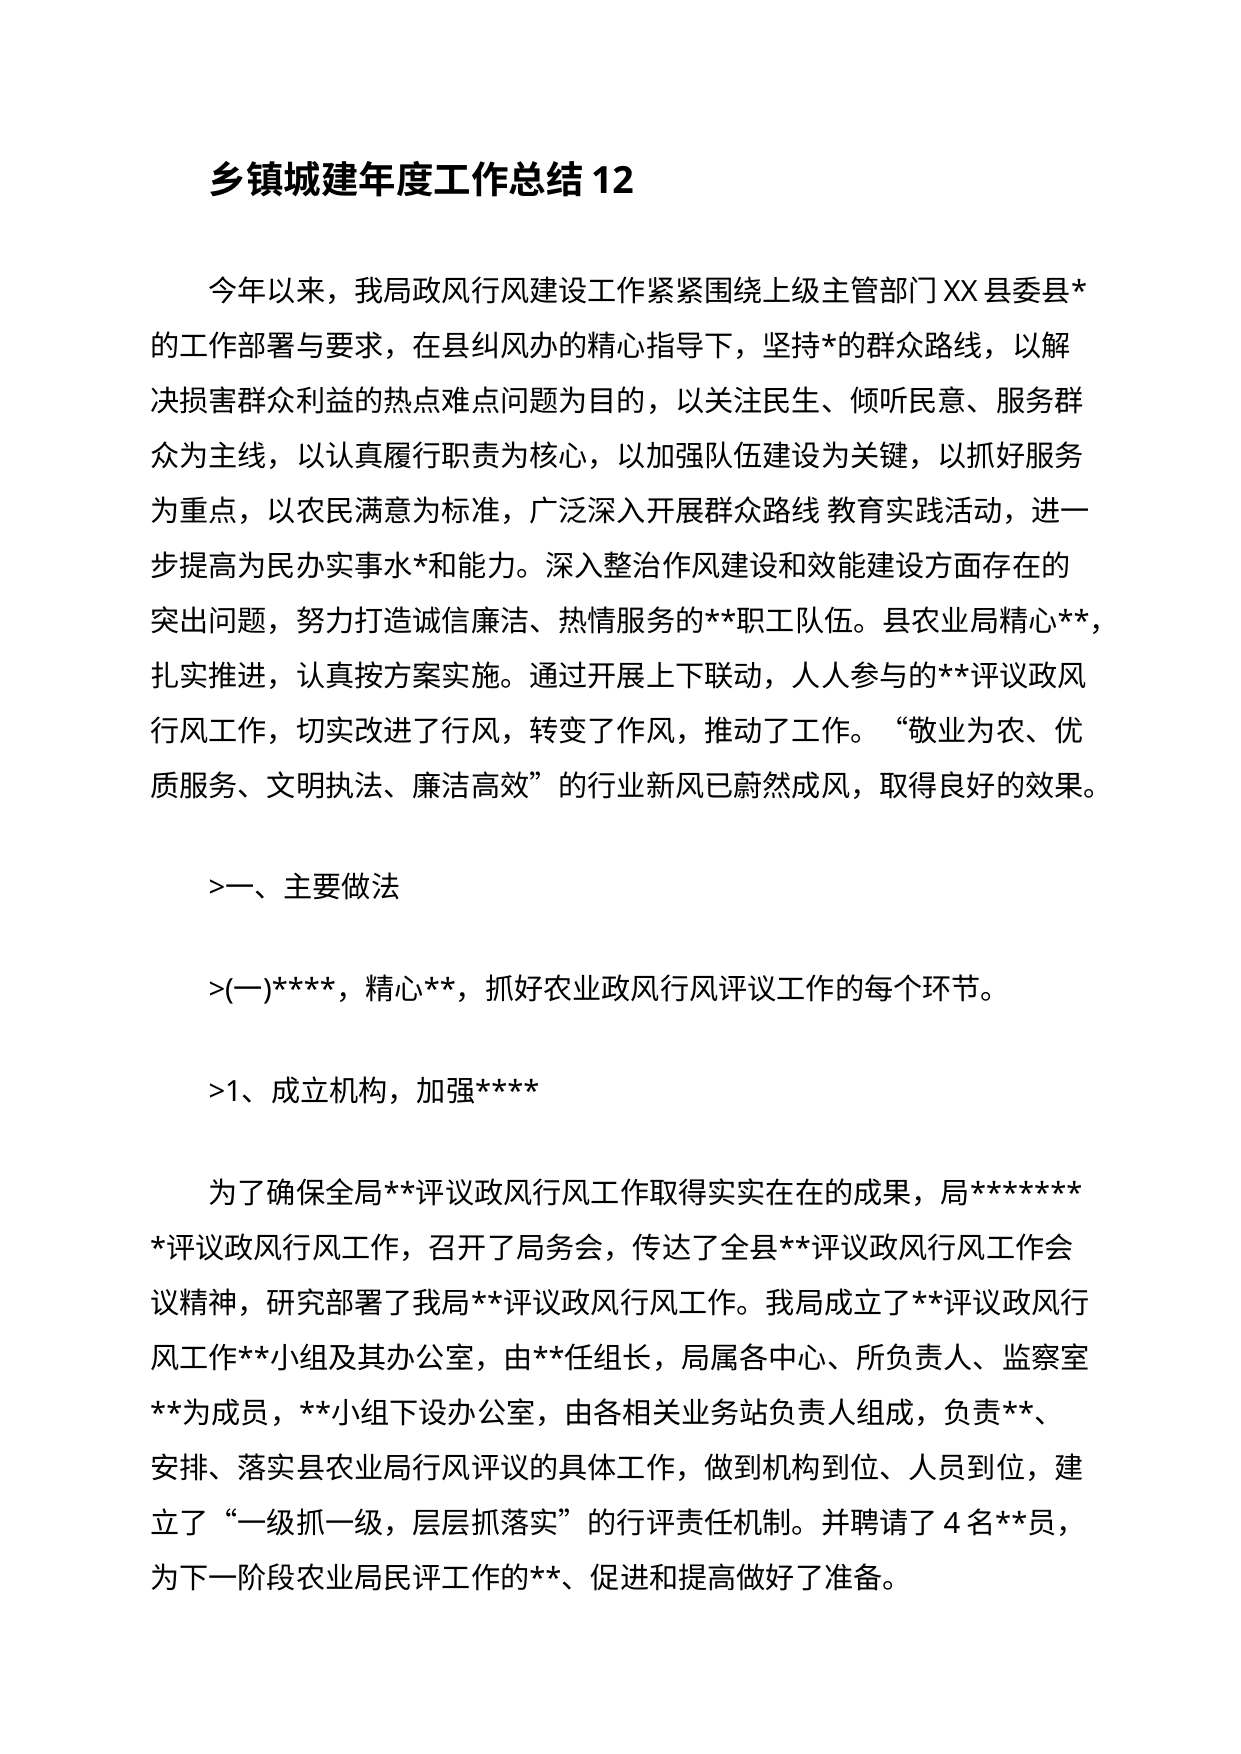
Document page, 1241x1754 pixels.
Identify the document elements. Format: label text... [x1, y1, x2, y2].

text >(一)****，精心**，抓好农业政风行风评议工作的每个环节。 [150, 966, 1090, 1008]
text >一、主要做法 [150, 864, 1090, 906]
text 乡镇城建年度工作总结12 [150, 150, 1090, 204]
text 今年以来，我局政风行风建设工作紧紧围绕上级主管部门XX县委县*的工作部署与要求，在县纠风办的精心指导下，坚持*的群众路线，以解决损害群众利益的热点难点问题为目的，以关注民生、倾听民意、服务群众为主线，以认真履行职责为核心，以加强队伍建设为关键，以抓好服务为重点，以农民满意为标准，广泛深入开展群众路线 教育实践活动，进一步提高为民办实事水*和能力。深入整治作风建设和效能建设方面存在的突出问题，努力打造诚信廉洁、热情服务的**职工队伍。县农业局精心**，扎实推进，认真按方案实施。通过开展上下联动，人人参与的**评议政风行风工作，切实改进了行风，转变了作风，推动了工作。“敬业为农、优质服务、文明执法、廉洁高效”的行业新风已蔚然成风，取得良好的效果。 [150, 268, 1090, 804]
text >1、成立机构，加强**** [150, 1068, 1090, 1110]
text 为了确保全局**评议政风行风工作取得实实在在的成果，局********评议政风行风工作，召开了局务会，传达了全县**评议政风行风工作会议精神，研究部署了我局**评议政风行风工作。我局成立了**评议政风行风工作**小组及其办公室，由**任组长，局属各中心、所负责人、监察室**为成员，**小组下设办公室，由各相关业务站负责人组成，负责**、安排、落实县农业局行风评议的具体工作，做到机构到位、人员到位，建立了“一级抓一级，层层抓落实”的行评责任机制。并聘请了4名**员，为下一阶段农业局民评工作的**、促进和提高做好了准备。 [150, 1170, 1090, 1597]
